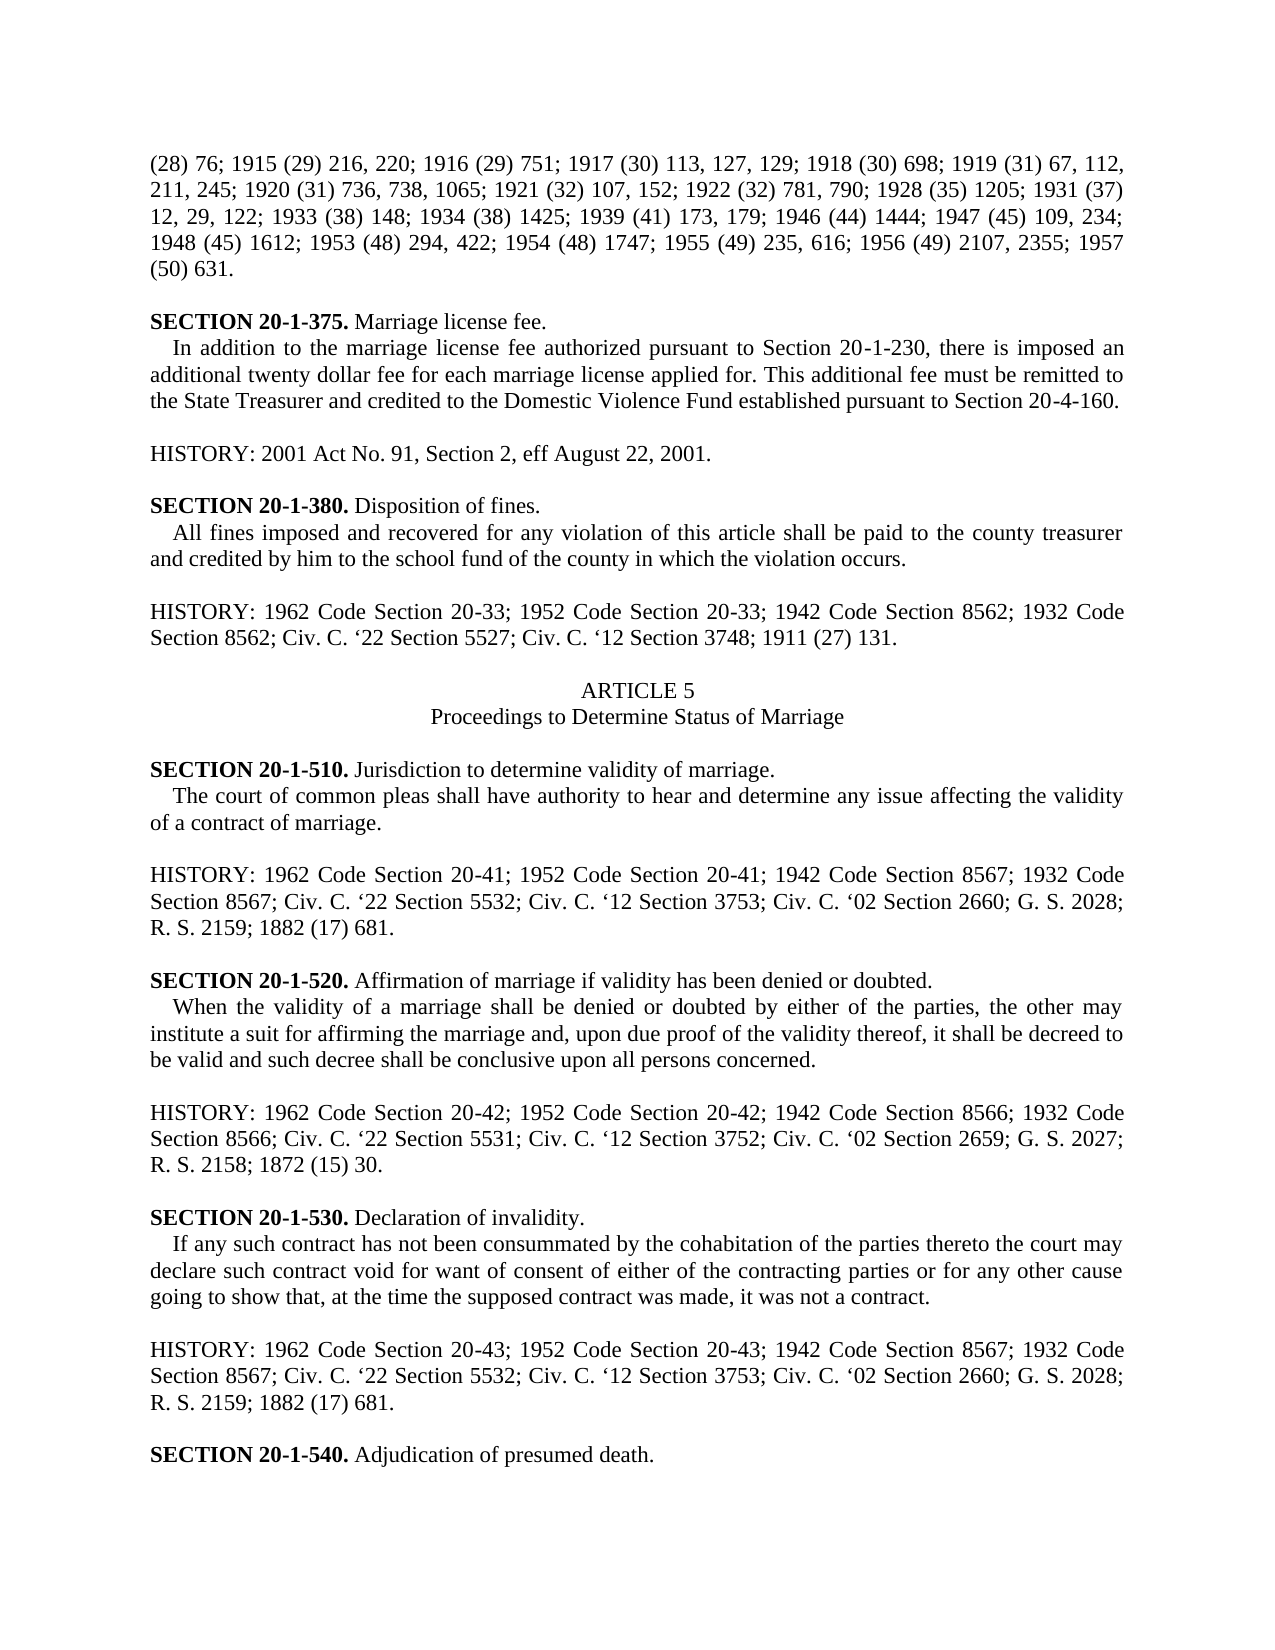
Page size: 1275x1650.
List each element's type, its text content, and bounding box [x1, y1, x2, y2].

text HISTORY: 1962 Code Section 20-42; 1952 Code Section 20-42; 1942 Code Section 8566; 1932 Code Section 8566; Civ. C. ‘22 Section 5531; Civ. C. ‘12 Section 3752; Civ. C. ‘02 Section 2659; G. S. 2027; R. S. 2158; 1872 (15) 30. [150, 1099, 1125, 1178]
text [150, 150, 1125, 282]
text All fines imposed and recovered for any violation of this article shall be paid to the county treasurer and credited by him to the school fund of the county in which the violation occurs. [150, 519, 1125, 572]
text HISTORY: 1962 Code Section 20-43; 1952 Code Section 20-43; 1942 Code Section 8567; 1932 Code Section 8567; Civ. C. ‘22 Section 5532; Civ. C. ‘12 Section 3753; Civ. C. ‘02 Section 2660; G. S. 2028; R. S. 2159; 1882 (17) 681. [150, 1336, 1125, 1415]
text SECTION 20-1-380. Disposition of fines. [150, 493, 1125, 519]
text Proceedings to Determine Status of Marriage [150, 703, 1125, 730]
text HISTORY: 1962 Code Section 20-33; 1952 Code Section 20-33; 1942 Code Section 8562; 1932 Code Section 8562; Civ. C. ‘22 Section 5527; Civ. C. ‘12 Section 3748; 1911 (27) 131. [150, 598, 1125, 651]
text When the validity of a marriage shall be denied or doubted by either of the parties, the other may institute a suit for affirming the marriage and, upon due proof of the validity thereof, it shall be decreed to be valid and such decree shall be conclusive upon all persons concerned. [150, 993, 1125, 1072]
text SECTION 20-1-530. Declaration of invalidity. [150, 1204, 1125, 1231]
text HISTORY: 1962 Code Section 20-41; 1952 Code Section 20-41; 1942 Code Section 8567; 1932 Code Section 8567; Civ. C. ‘22 Section 5532; Civ. C. ‘12 Section 3753; Civ. C. ‘02 Section 2660; G. S. 2028; R. S. 2159; 1882 (17) 681. [150, 862, 1125, 941]
text ARTICLE 5 [150, 677, 1125, 703]
text SECTION 20-1-510. Jurisdiction to determine validity of marriage. [150, 756, 1125, 782]
text The court of common pleas shall have authority to hear and determine any issue affecting the validity of a contract of marriage. [150, 782, 1125, 835]
text If any such contract has not been consummated by the cohabitation of the parties thereto the court may declare such contract void for want of consent of either of the contracting parties or for any other cause going to show that, at the time the supposed contract was made, it was not a contract. [150, 1231, 1125, 1309]
text HISTORY: 2001 Act No. 91, Section 2, eff August 22, 2001. [150, 440, 1125, 466]
text SECTION 20-1-520. Affirmation of marriage if validity has been denied or doubted. [150, 967, 1125, 993]
text SECTION 20-1-375. Marriage license fee. [150, 308, 1125, 334]
text In addition to the marriage license fee authorized pursuant to Section 20-1-230, there is imposed an additional twenty dollar fee for each marriage license applied for. This additional fee must be remitted to the State Treasurer and credited to the Domestic Violence Fund established pursuant to Section 20-4-160. [150, 334, 1125, 413]
text SECTION 20-1-540. Adjudication of presumed death. [150, 1441, 1125, 1468]
